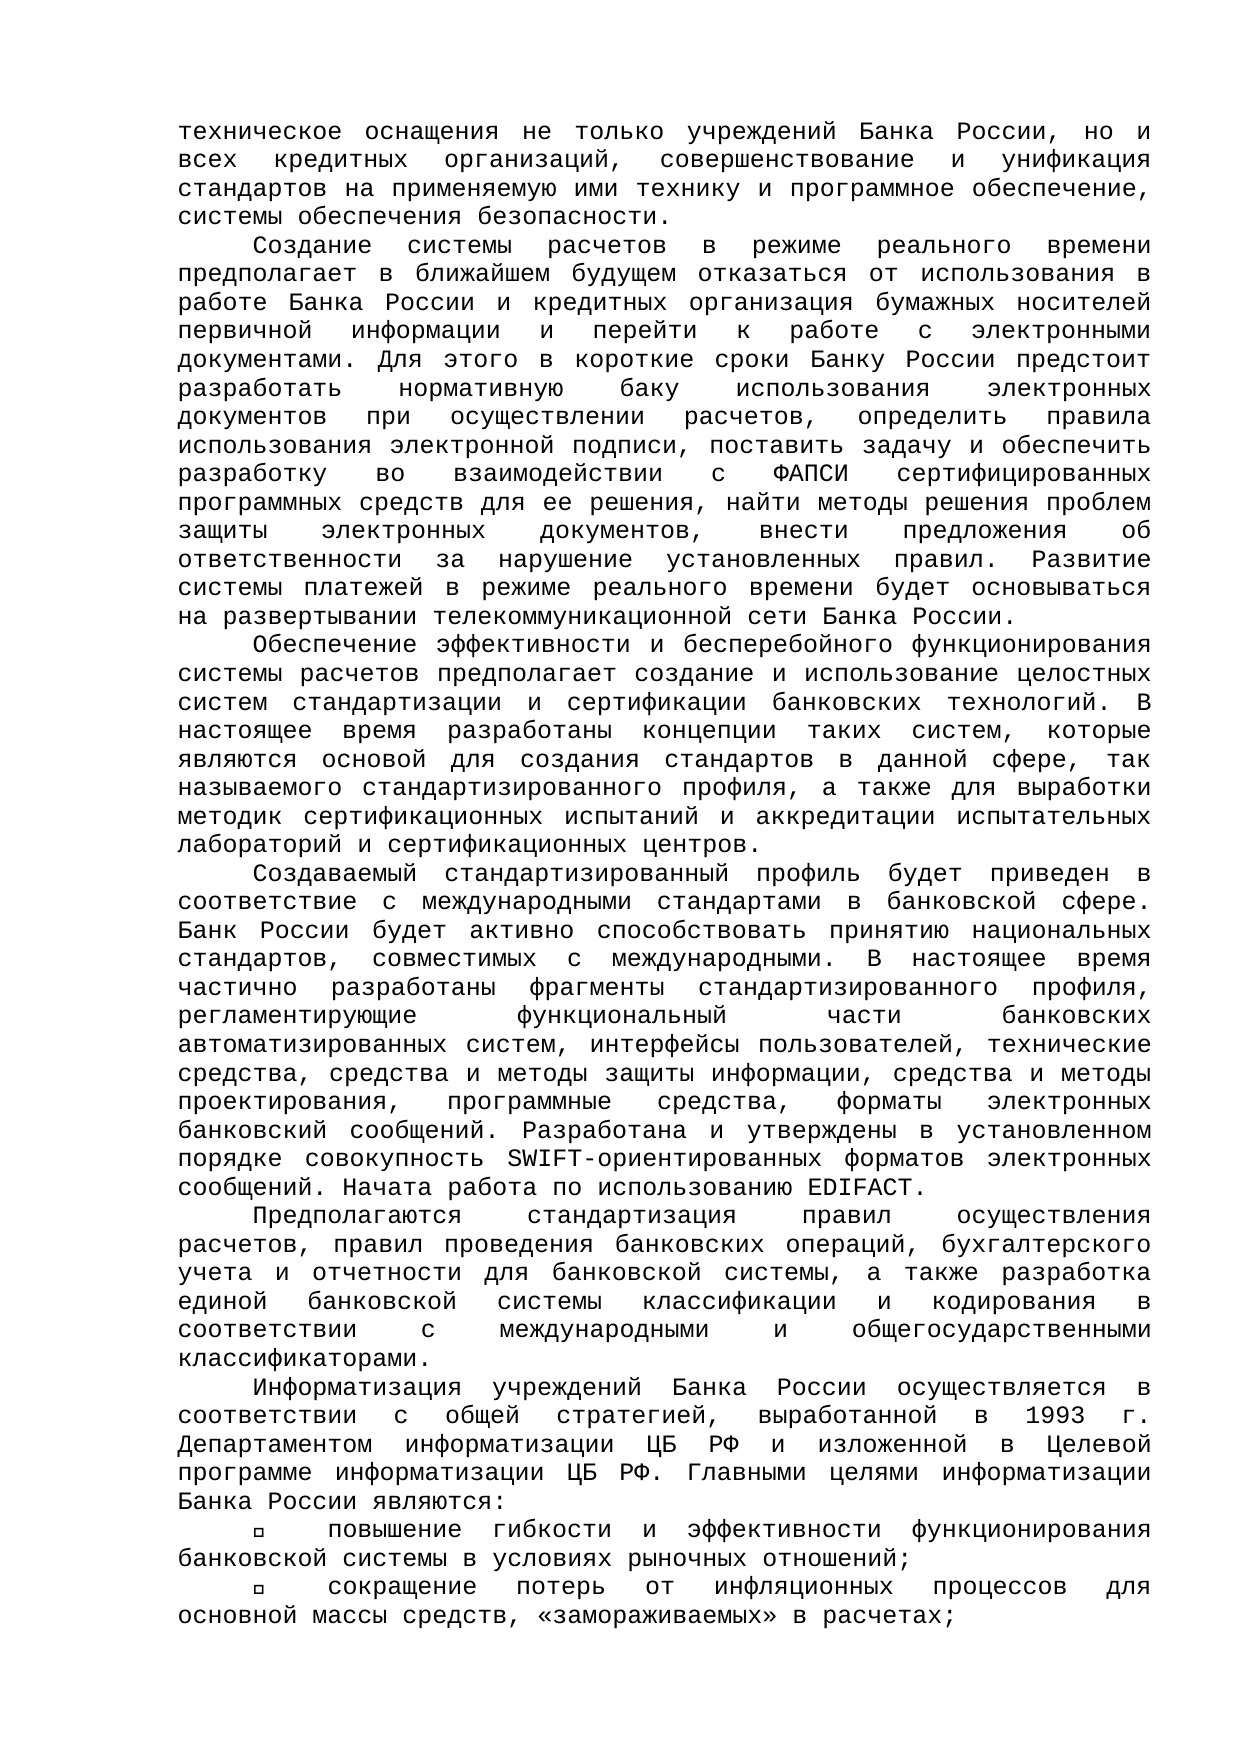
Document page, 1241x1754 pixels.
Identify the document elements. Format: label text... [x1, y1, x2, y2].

list Создаваемый стандартизированный профиль будет приведен в соответствие с международными стандартами в банковской сфере. Банк России будет активно способствовать принятию национальных стандартов, совместимых с международными. В настоящее время частично разработаны фрагменты стандартизированного профиля, регламентирующие функциональный части банковских автоматизированных систем, интерфейсы пользователей, технические средства, средства и методы защиты информации, средства и методы проектирования, программные средства, форматы электронных банковский сообщений. Разработана и утверждены в установленном порядке совокупность SWIFT-ориентированных форматов электронных сообщений. Начата работа по использованию EDIFACT. [177, 860, 1152, 1203]
list Информатизация учреждений Банка России осуществляется в соответствии с общей стратегией, выработанной в 1993 г. Департаментом информатизации ЦБ РФ и изложенной в Целевой программе информатизации ЦБ РФ. Главными целями информатизации Банка России являются: [177, 1374, 1152, 1517]
list повышение гибкости и эффективности функционирования банковской системы в условиях рыночных отношений; [177, 1517, 1152, 1574]
list Создание системы расчетов в режиме реального времени предполагает в ближайшем будущем отказаться от использования в работе Банка России и кредитных организация бумажных носителей первичной информации и перейти к работе с электронными документами. Для этого в короткие сроки Банку России предстоит разработать нормативную баку использования электронных документов при осуществлении расчетов, определить правила использования электронной подписи, поставить задачу и обеспечить разработку во взаимодействии с ФАПСИ сертифицированных программных средств для ее решения, найти методы решения проблем защиты электронных документов, внести предложения об ответственности за нарушение установленных правил. Развитие системы платежей в режиме реального времени будет основываться на развертывании телекоммуникационной сети Банка России. [177, 232, 1152, 632]
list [177, 118, 1152, 232]
list сокращение потерь от инфляционных процессов для основной массы средств, «замораживаемых» в расчетах; [177, 1574, 1152, 1631]
list Предполагаются стандартизация правил осуществления расчетов, правил проведения банковских операций, бухгалтерского учета и отчетности для банковской системы, а также разработка единой банковской системы классификации и кодирования в соответствии с международными и общегосударственными классификаторами. [177, 1203, 1152, 1374]
list Обеспечение эффективности и бесперебойного функционирования системы расчетов предполагает создание и использование целостных систем стандартизации и сертификации банковских технологий. В настоящее время разработаны концепции таких систем, которые являются основой для создания стандартов в данной сфере, так называемого стандартизированного профиля, а также для выработки методик сертификационных испытаний и аккредитации испытательных лабораторий и сертификационных центров. [177, 632, 1152, 860]
